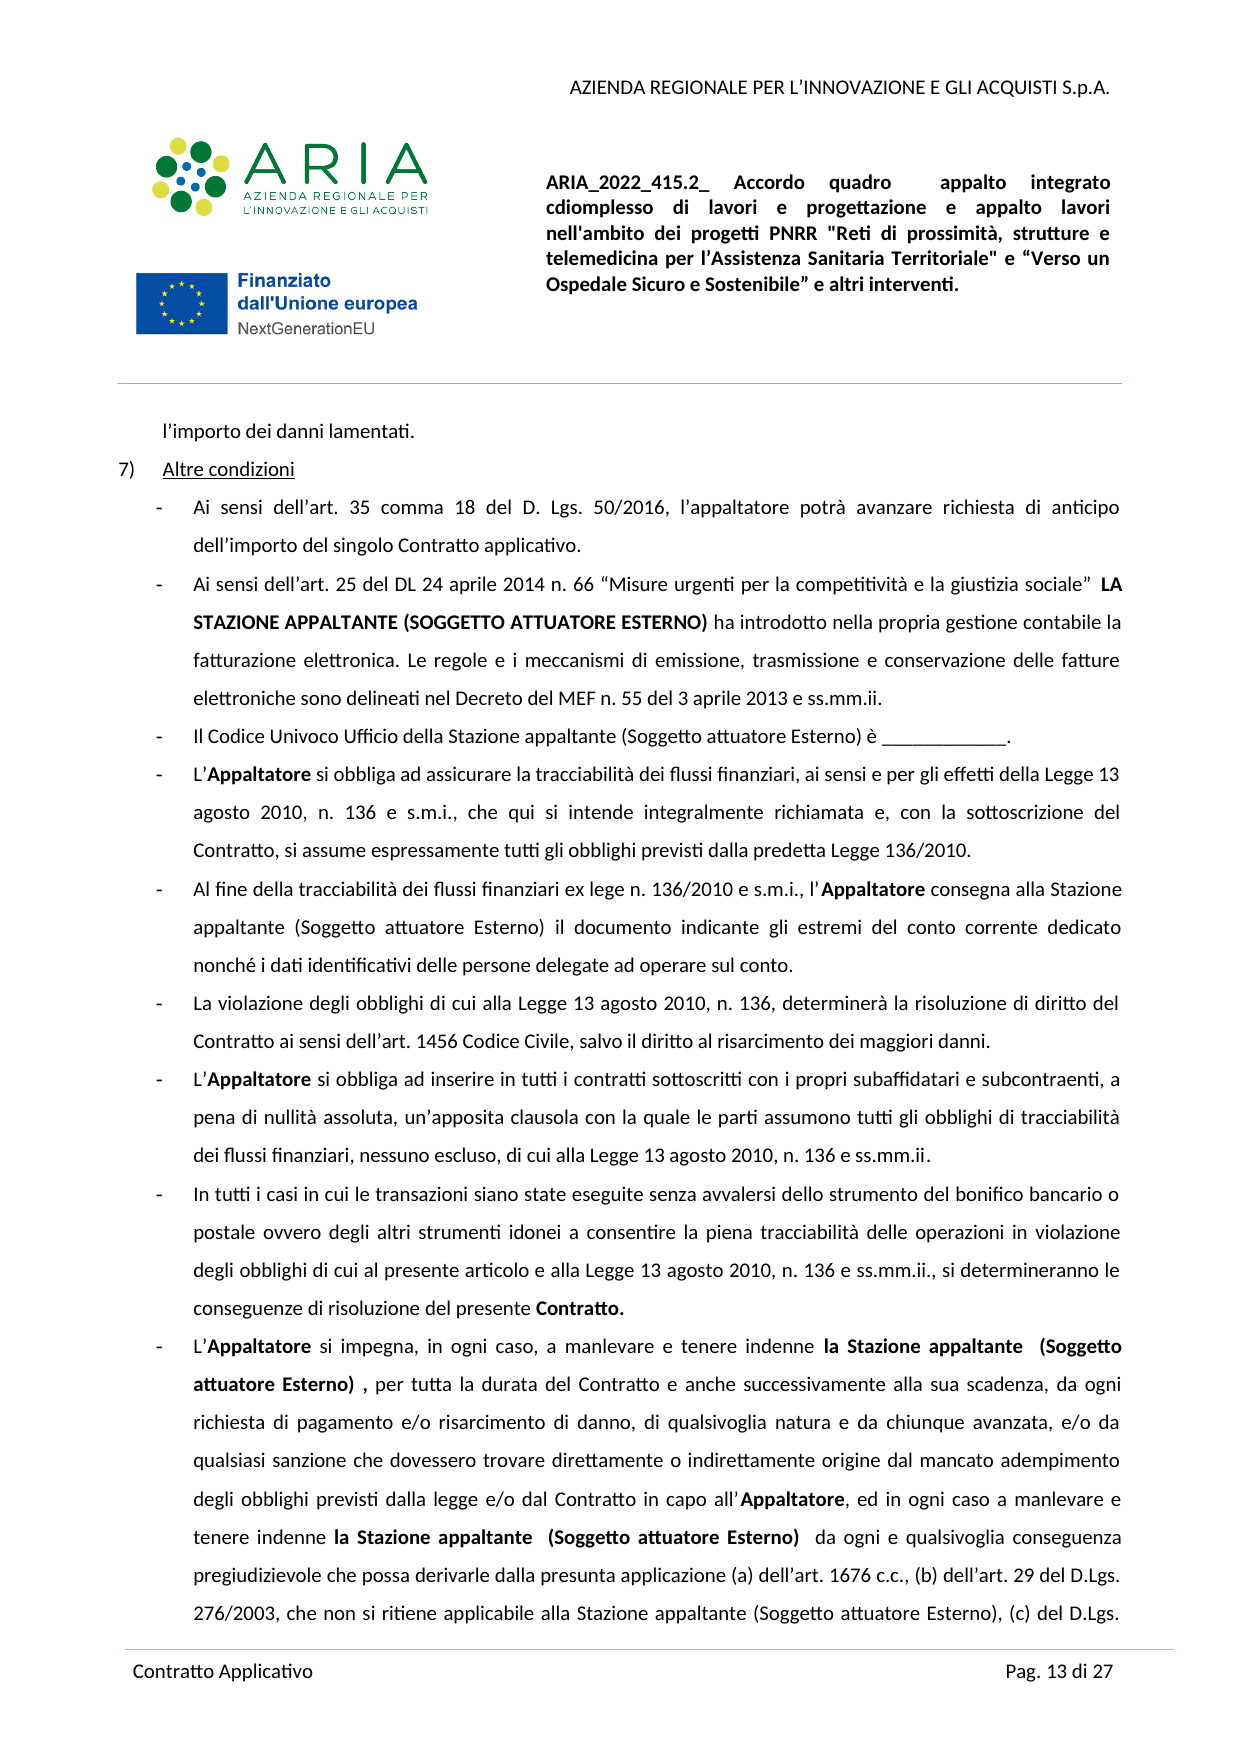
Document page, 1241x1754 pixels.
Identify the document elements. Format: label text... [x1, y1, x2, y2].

list La violazione degli obblighi di cui alla Legge 13 agosto 2010, n. 136, determinerà la risoluzione di diritto del Contratto ai sensi dell’art. 1456 Codice Civile, salvo il diritto al risarcimento dei maggiori danni. [156, 990, 1122, 1054]
picture [129, 115, 451, 239]
list Al fine della tracciabilità dei flussi finanziari ex lege n. 136/2010 e s.m.i., l’Appaltatore consegna alla Stazione appaltante (Soggetto attuatore Esterno) il documento indicante gli estremi del conto corrente dedicato nonché i dati identificativi delle persone delegate ad operare sul conto. [156, 876, 1122, 977]
list In tutti i casi in cui le transazioni siano state eseguite senza avvalersi dello strumento del bonifico bancario o postale ovvero degli altri strumenti idonei a consentire la piena tracciabilità delle operazioni in violazione degli obblighi di cui al presente articolo e alla Legge 13 agosto 2010, n. 136 e ss.mm.ii., si determineranno le conseguenze di risoluzione del presente Contratto. [156, 1181, 1122, 1321]
list Ai sensi dell’art. 25 del DL 24 aprile 2014 n. 66 “Misure urgenti per la competitività e la giustizia sociale” LA STAZIONE APPALTANTE (SOGGETTO ATTUATORE ESTERNO) ha introdotto nella propria gestione contabile la fatturazione elettronica. Le regole e i meccanismi di emissione, trasmissione e conservazione delle fatture elettroniche sono delineati nel Decreto del MEF n. 55 del 3 aprile 2013 e ss.mm.ii. [156, 571, 1122, 711]
picture [129, 263, 442, 342]
list Ai sensi dell’art. 35 comma 18 del D. Lgs. 50/2016, l’appaltatore potrà avanzare richiesta di anticipo dell’importo del singolo Contratto applicativo. [156, 494, 1122, 558]
list Il Codice Univoco Ufficio della Stazione appaltante (Soggetto attuatore Esterno) è ____________. [156, 723, 1122, 749]
list L’Appaltatore si obbliga ad assicurare la tracciabilità dei flussi finanziari, ai sensi e per gli effetti della Legge 13 agosto 2010, n. 136 e s.m.i., che qui si intende integralmente richiamata e, con la sottoscrizione del Contratto, si assume espressamente tutti gli obblighi previsti dalla predetta Legge 136/2010. [156, 761, 1122, 863]
list L’Appaltatore si obbliga ad inserire in tutti i contratti sottoscritti con i propri subaffidatari e subcontraenti, a pena di nullità assoluta, un’apposita clausola con la quale le parti assumono tutti gli obblighi di tracciabilità dei flussi finanziari, nessuno escluso, di cui alla Legge 13 agosto 2010, n. 136 e ss.mm.ii. [156, 1066, 1122, 1168]
list Altre condizioni [118, 456, 1122, 482]
